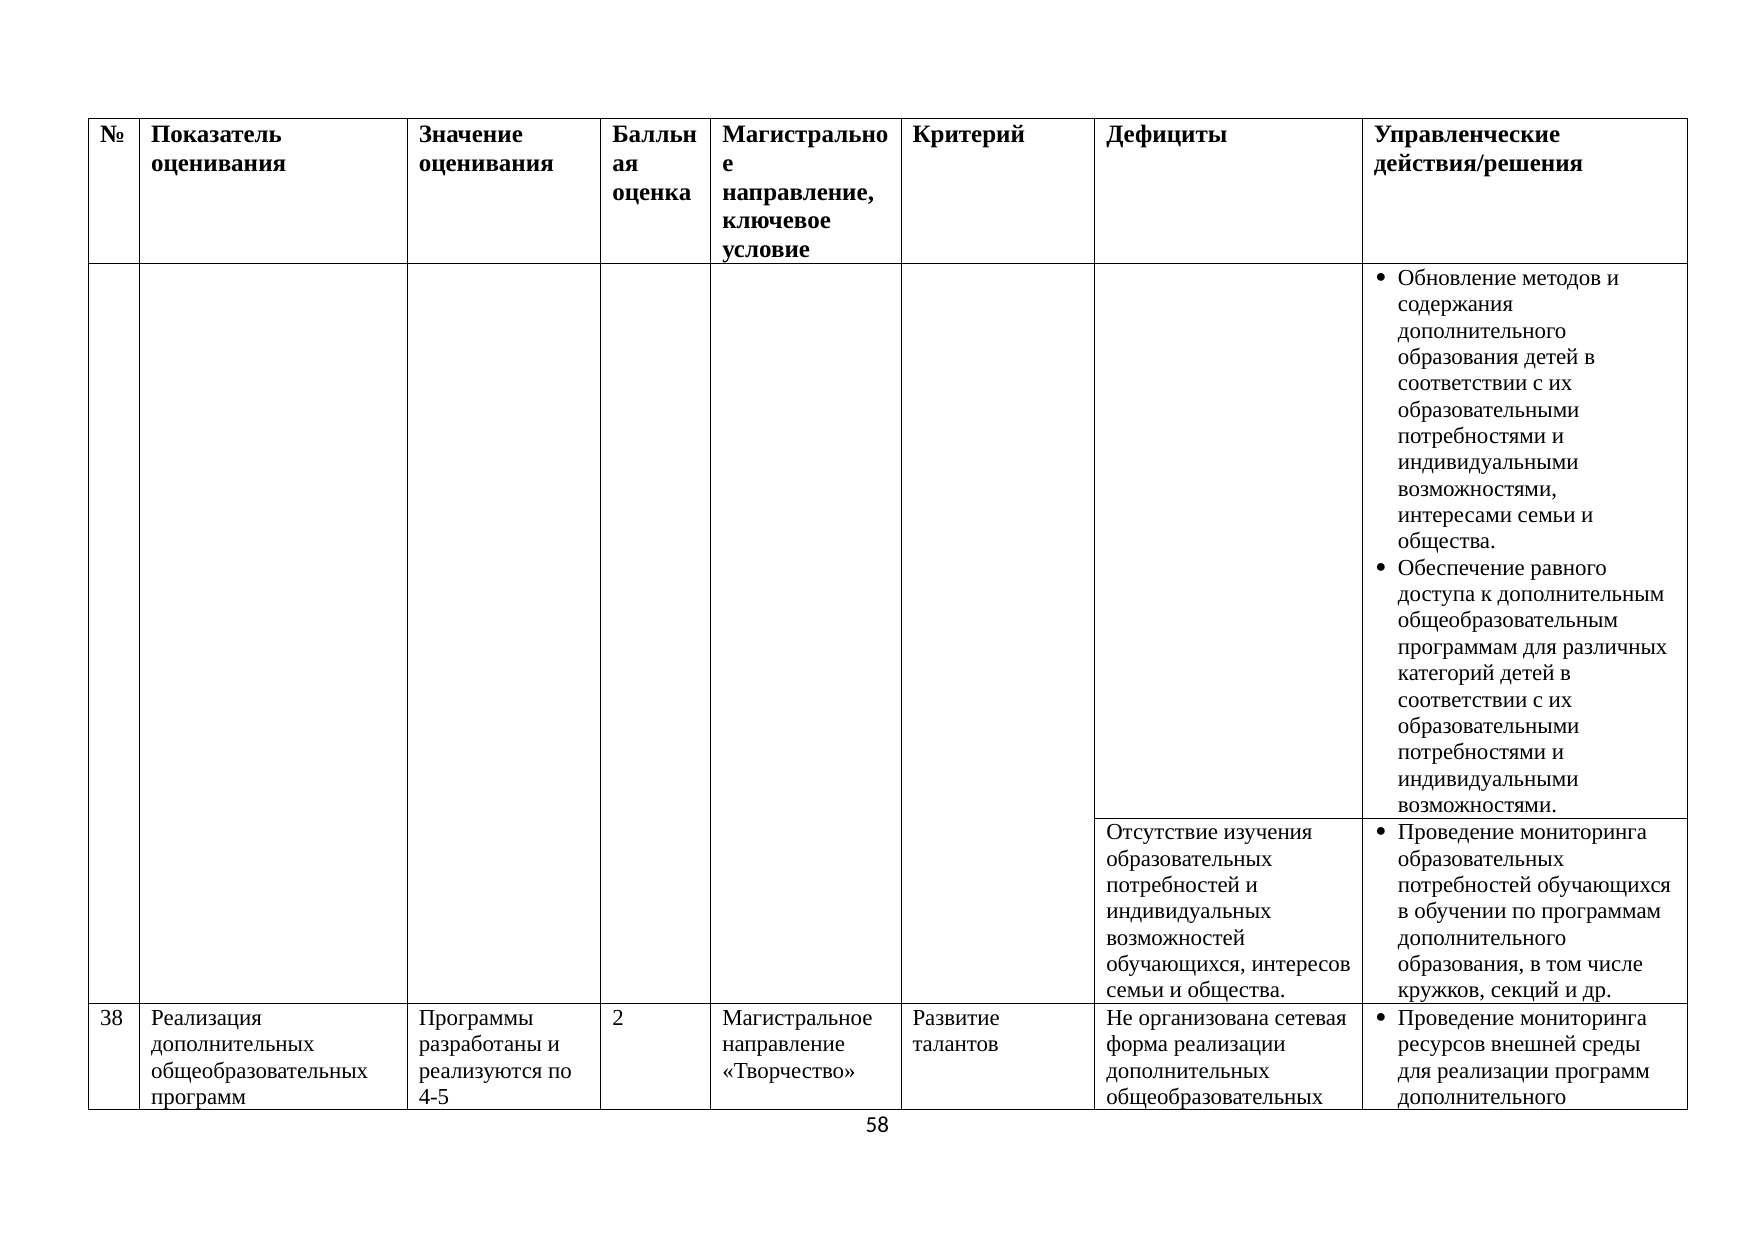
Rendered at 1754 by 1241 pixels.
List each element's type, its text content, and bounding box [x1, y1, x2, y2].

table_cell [1363, 264, 1687, 817]
table_header Магистральное направление, ключевое условие [711, 119, 901, 263]
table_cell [408, 1004, 600, 1109]
table_cell 2 [601, 1004, 710, 1109]
table_cell 38 [89, 1004, 139, 1109]
table_cell Отсутствие изучения образовательных потребностей и индивидуальных возможностей обучающихся, интересов семьи и общества. [1095, 819, 1362, 1003]
table_header Значение оценивания [408, 119, 600, 263]
table_header Балльная оценка [601, 119, 710, 263]
table_cell Проведение мониторинга образовательных потребностей обучающихся в обучении по программам дополнительного образования, в том числе кружков, секций и др. [1363, 819, 1687, 1003]
table_cell Развитие талантов [902, 1004, 1094, 1109]
table_header Управленческие действия/решения [1363, 119, 1687, 263]
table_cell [140, 1004, 407, 1109]
table_header Показатель оценивания [140, 119, 407, 263]
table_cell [1363, 1004, 1687, 1109]
table_cell Магистральное направление «Творчество» [711, 1004, 901, 1109]
table_header Дефициты [1095, 119, 1362, 263]
table_header Критерий [902, 119, 1094, 263]
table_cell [1095, 1004, 1362, 1109]
table_header № [89, 119, 139, 263]
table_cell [1095, 264, 1362, 817]
